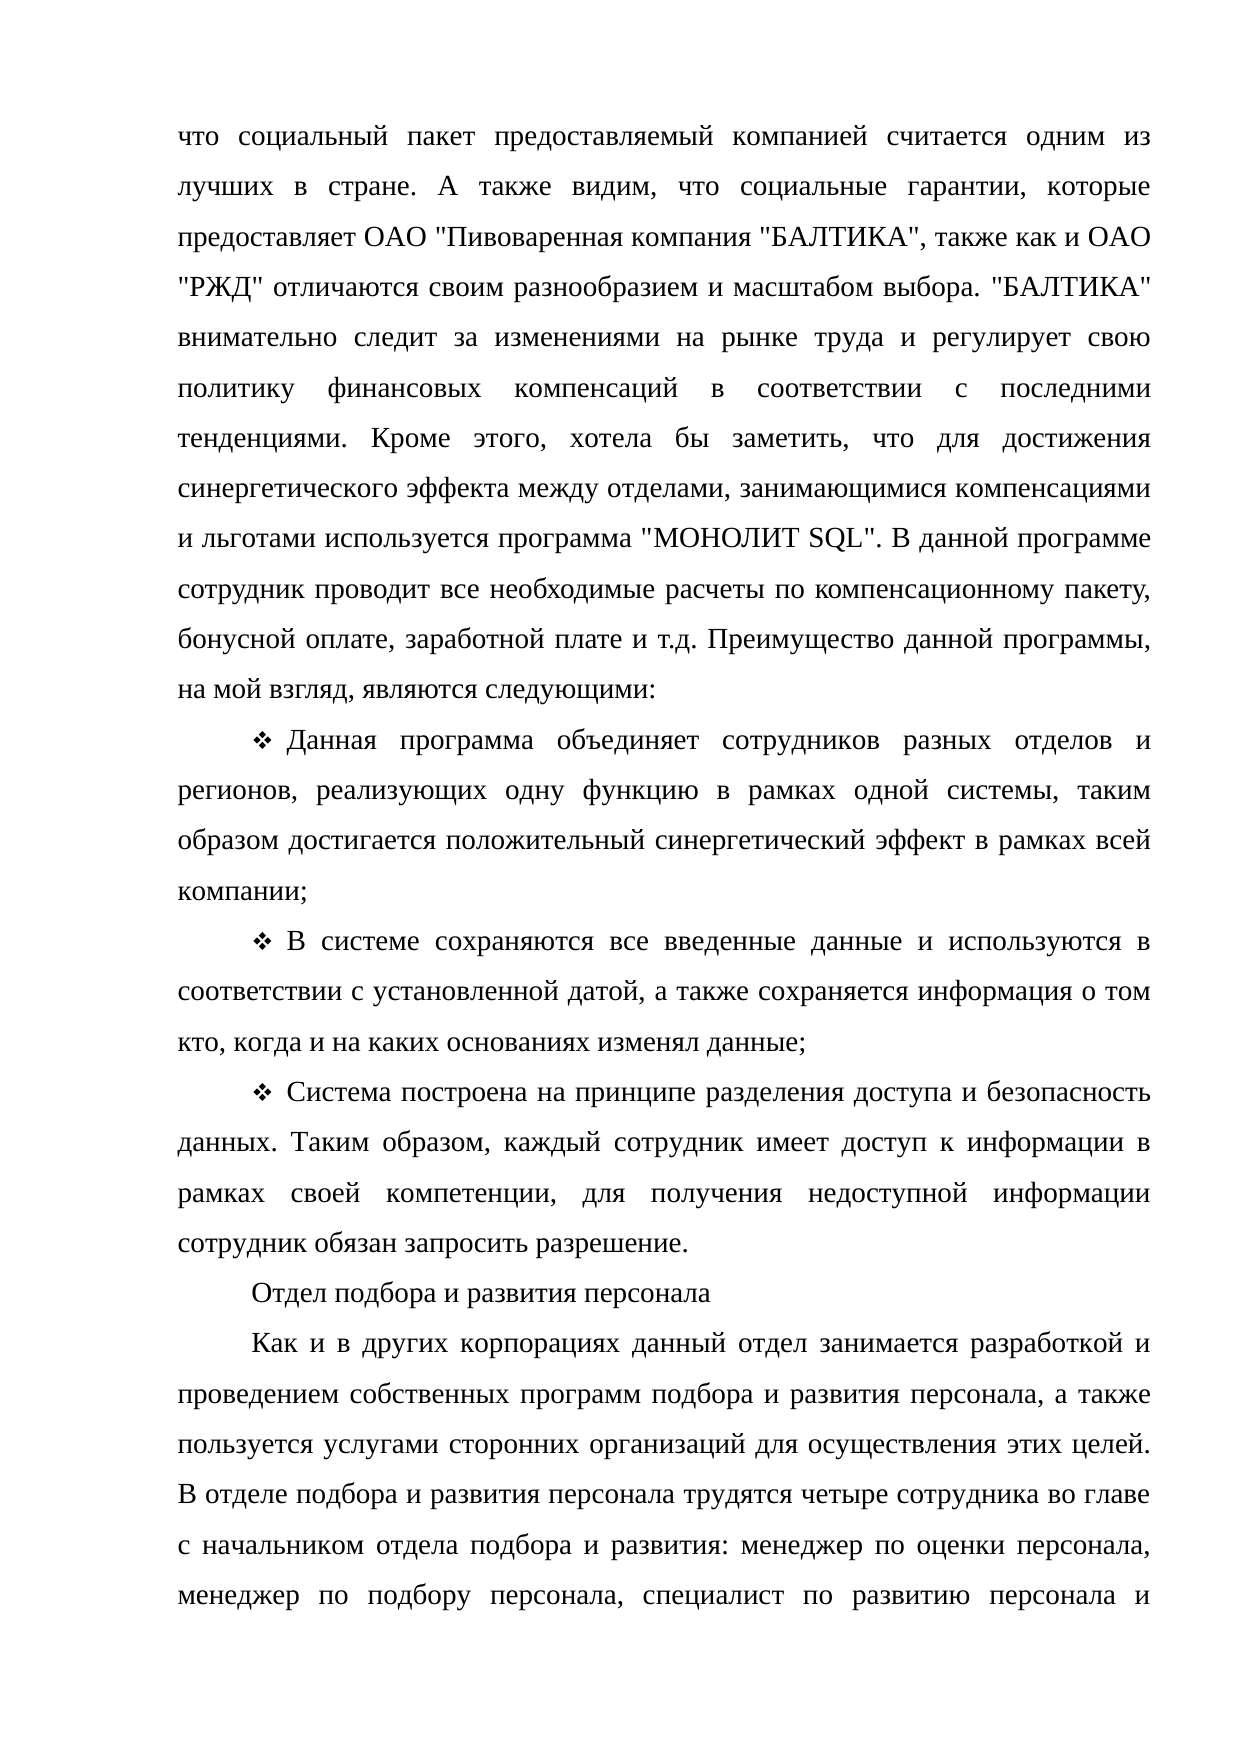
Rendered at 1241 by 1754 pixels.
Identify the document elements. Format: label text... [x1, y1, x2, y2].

list Система построена на принципе разделения доступа и безопасность данных. Таким образом, каждый сотрудник имеет доступ к информации в рамках своей компетенции, для получения недоступной информации сотрудник обязан запросить разрешение. [177, 1074, 1152, 1258]
list Отдел подбора и развития персонала [177, 1275, 1152, 1309]
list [177, 1326, 1152, 1611]
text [177, 118, 1152, 705]
list В системе сохраняются все введенные данные и используются в соответствии с установленной датой, а также сохраняется информация о том кто, когда и на каких основаниях изменял данные; [177, 923, 1152, 1057]
list Данная программа объединяет сотрудников разных отделов и регионов, реализующих одну функцию в рамках одной системы, таким образом достигается положительный синергетический эффект в рамках всей компании; [177, 722, 1152, 906]
